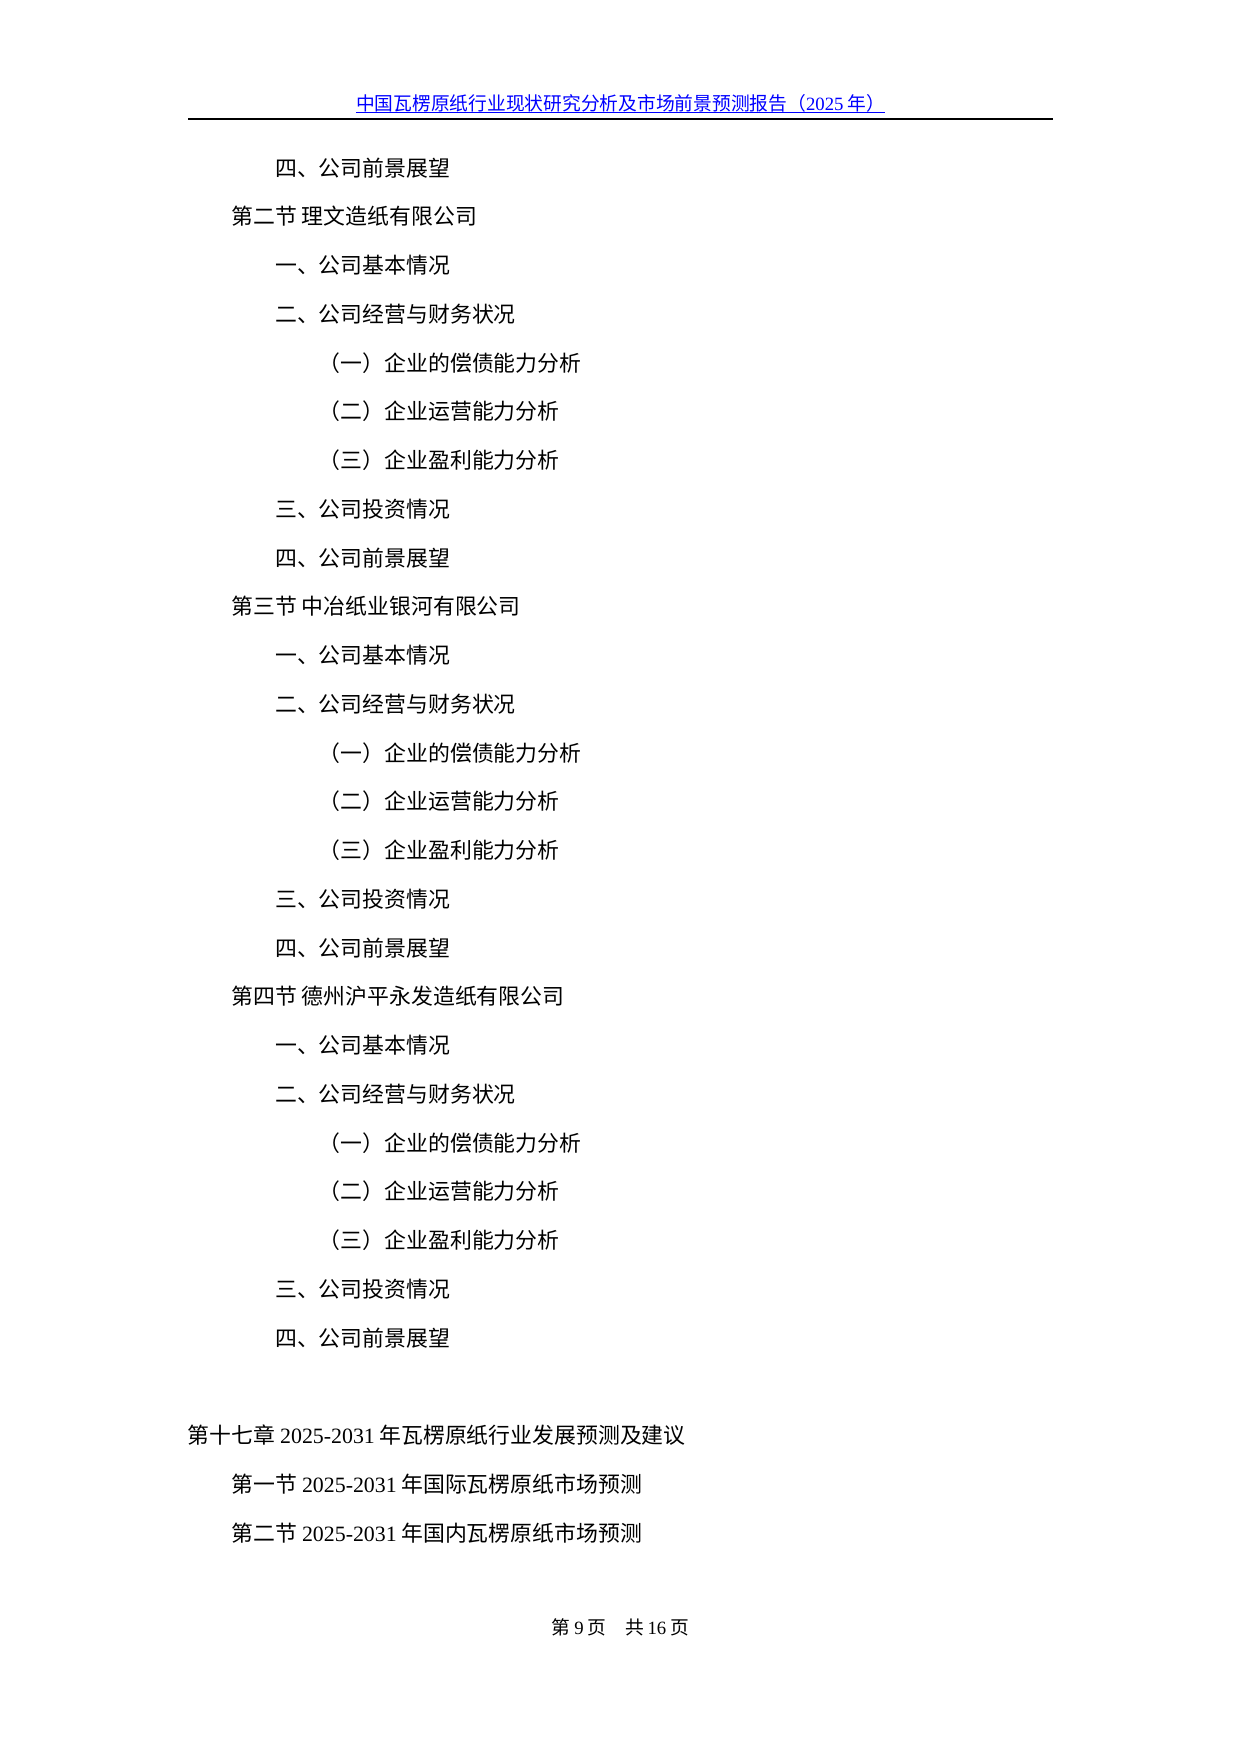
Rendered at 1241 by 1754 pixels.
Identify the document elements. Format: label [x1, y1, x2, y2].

text [187, 150, 1053, 1548]
